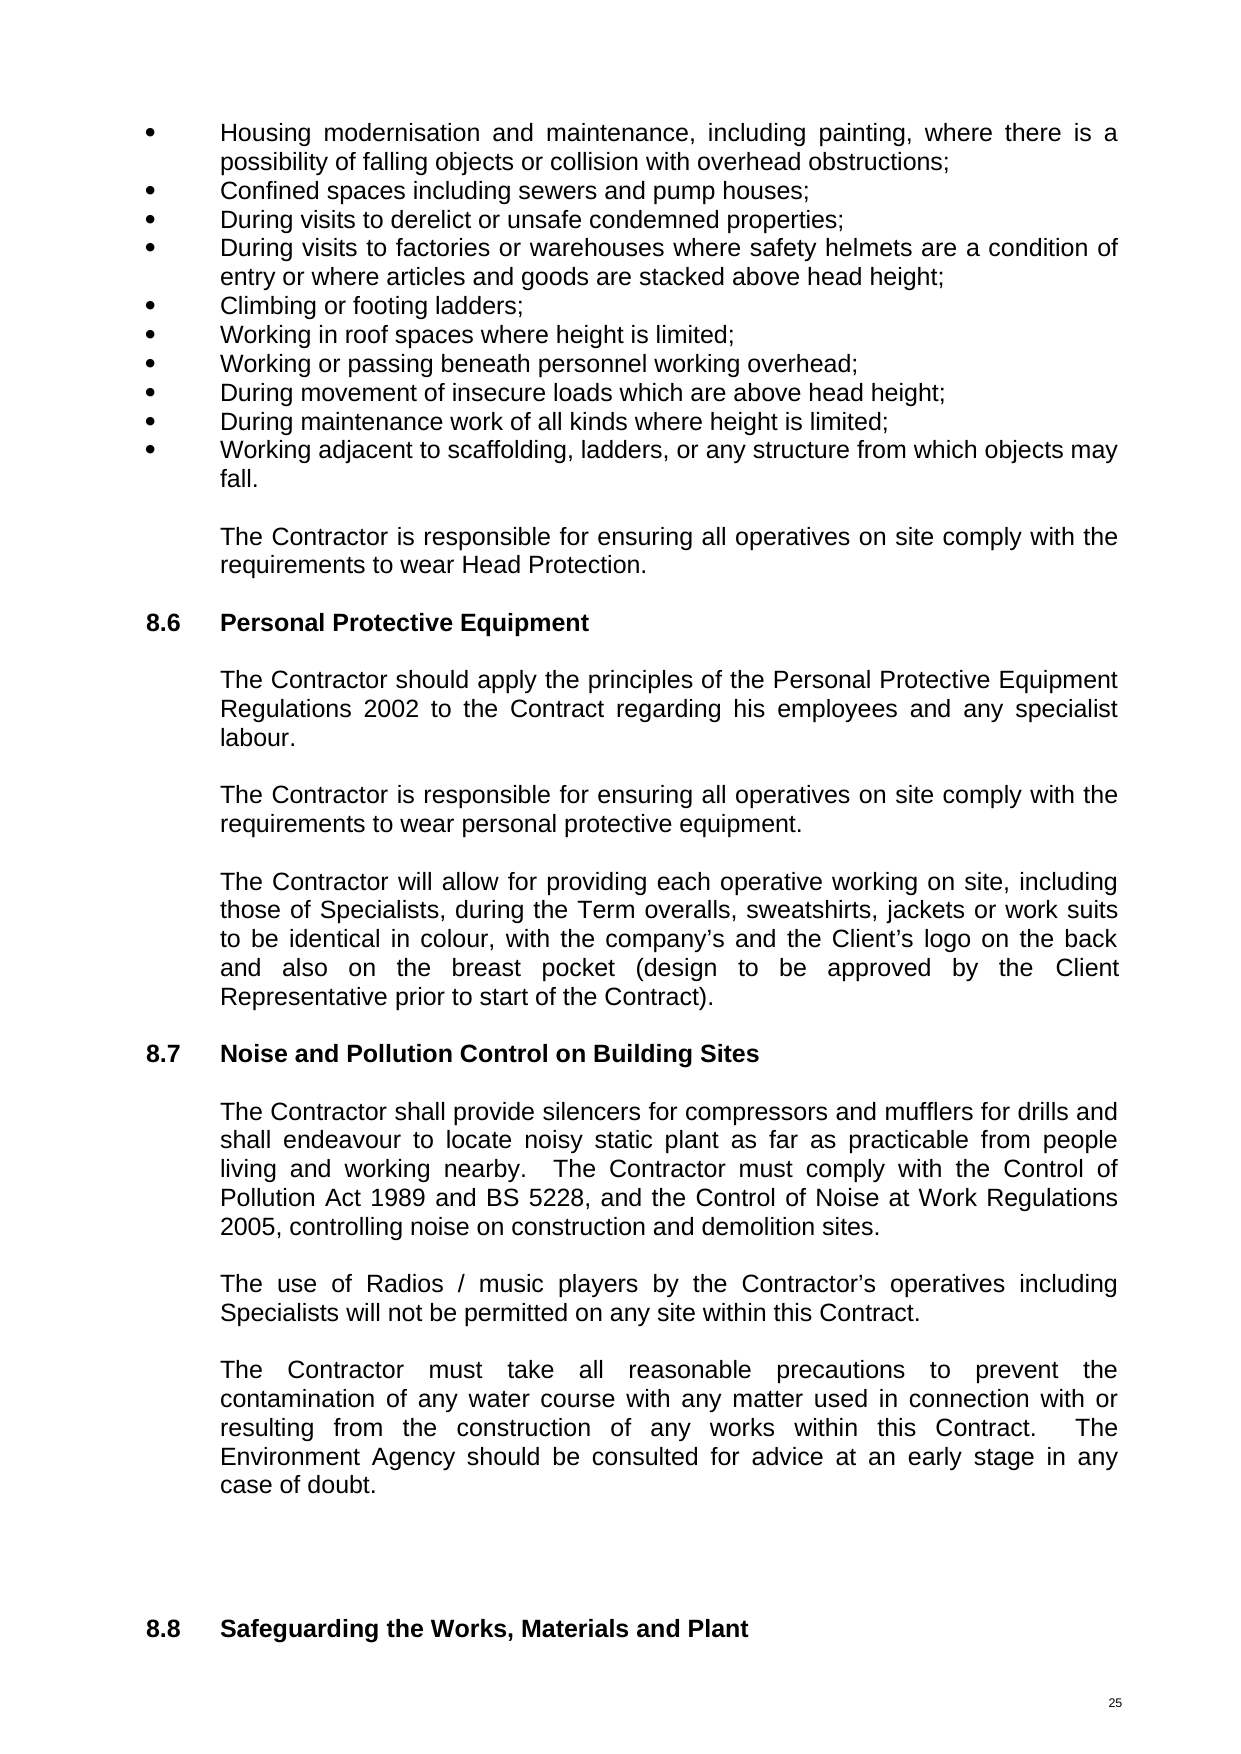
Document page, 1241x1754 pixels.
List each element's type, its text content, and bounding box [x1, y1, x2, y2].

text The Contractor is responsible for ensuring all operatives on site comply with the requirements to wear personal protective equipment. [146, 780, 1119, 838]
list Working or passing beneath personnel working overhead; [146, 349, 1119, 378]
list Working in roof spaces where height is limited; [146, 320, 1119, 349]
list Climbing or footing ladders; [146, 291, 1119, 320]
text The Contractor is responsible for ensuring all operatives on site comply with the requirements to wear Head Protection. [146, 522, 1119, 579]
subtitle Personal Protective Equipment [146, 608, 1119, 637]
list Confined spaces including sewers and pump houses; [146, 176, 1119, 204]
text The Contractor will allow for providing each operative working on site, including those of Specialists, during the Term overalls, sweatshirts, jackets or work suits to be identical in colour, with the company’s and the Client’s logo on the back and also on the breast pocket (design to be approved by the Client Representative prior to start of the Contract). [146, 867, 1119, 1010]
list Housing modernisation and maintenance, including painting, where there is a possibility of falling objects or collision with overhead obstructions; [146, 118, 1119, 176]
text The use of Radios / music players by the Contractor’s operatives including Specialists will not be permitted on any site within this Contract. [146, 1269, 1119, 1327]
list During visits to derelict or unsafe condemned properties; [146, 204, 1119, 233]
list During movement of insecure loads which are above head height; [146, 378, 1119, 406]
list During maintenance work of all kinds where height is limited; [146, 406, 1119, 435]
text The Contractor shall provide silencers for compressors and mufflers for drills and shall endeavour to locate noisy static plant as far as practicable from people living and working nearby. The Contractor must comply with the Control of Pollution Act 1989 and BS 5228, and the Control of Noise at Work Regulations 2005, controlling noise on construction and demolition sites. [146, 1097, 1119, 1240]
list Working adjacent to scaffolding, ladders, or any structure from which objects may fall. [146, 435, 1119, 493]
text The Contractor must take all reasonable precautions to prevent the contamination of any water course with any matter used in connection with or resulting from the construction of any works within this Contract. The Environment Agency should be consulted for advice at an early stage in any case of doubt. [146, 1355, 1119, 1499]
list During visits to factories or warehouses where safety helmets are a condition of entry or where articles and goods are stacked above head height; [146, 233, 1119, 291]
subtitle Noise and Pollution Control on Building Sites [146, 1039, 1119, 1068]
subtitle Safeguarding the Works, Materials and Plant [146, 1614, 1119, 1643]
text The Contractor should apply the principles of the Personal Protective Equipment Regulations 2002 to the Contract regarding his employees and any specialist labour. [146, 665, 1119, 752]
